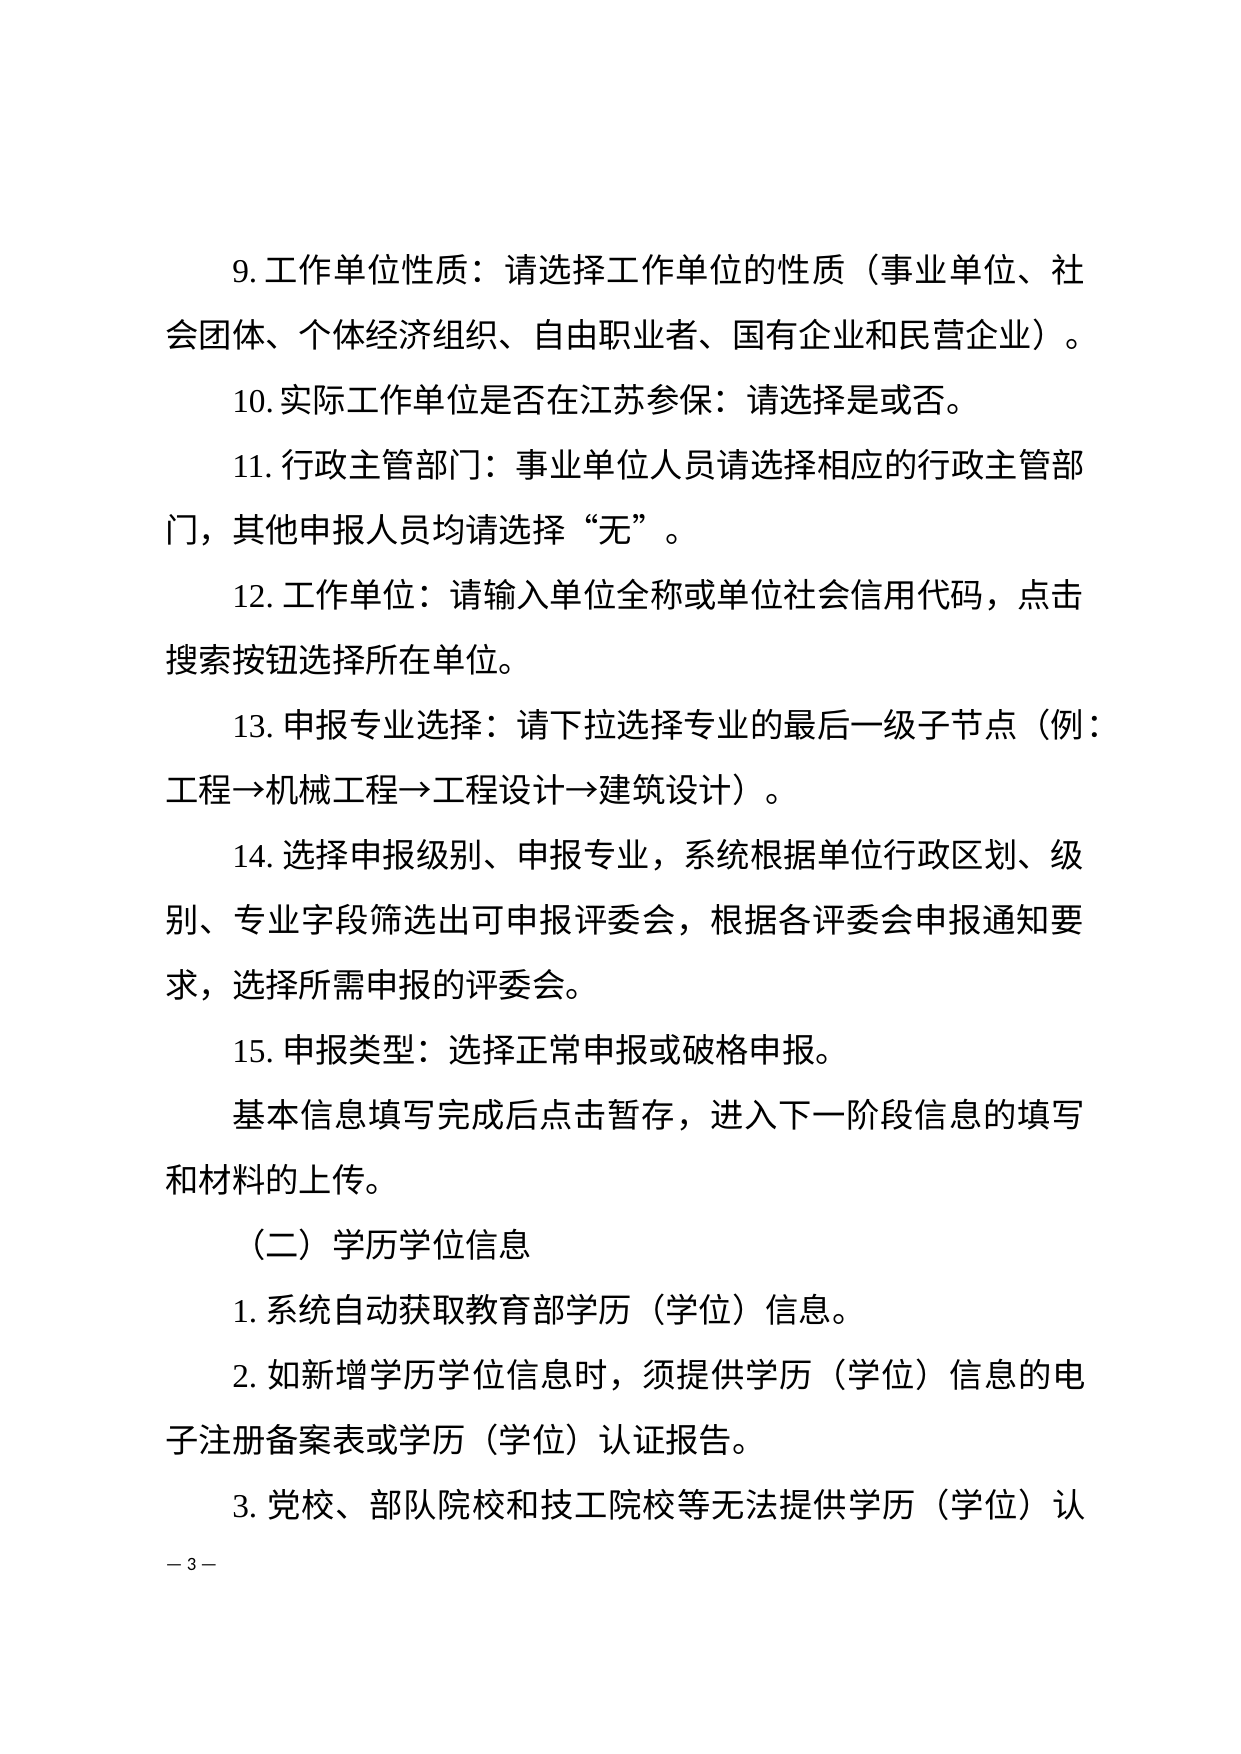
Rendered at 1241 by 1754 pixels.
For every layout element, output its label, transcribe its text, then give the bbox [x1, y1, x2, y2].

text 基本信息填写完成后点击暂存，进入下一阶段信息的填写和材料的上传。 [165, 1081, 1087, 1211]
text 2. 如新增学历学位信息时，须提供学历（学位）信息的电子注册备案表或学历（学位）认证报告。 [165, 1341, 1087, 1471]
text 13. 申报专业选择：请下拉选择专业的最后一级子节点（例：工程→机械工程→工程设计→建筑设计）。 [165, 691, 1087, 821]
text 14. 选择申报级别、申报专业，系统根据单位行政区划、级别、专业字段筛选出可申报评委会，根据各评委会申报通知要求，选择所需申报的评委会。 [165, 821, 1087, 1016]
text 1. 系统自动获取教育部学历（学位）信息。 [165, 1276, 1087, 1341]
text 12. 工作单位：请输入单位全称或单位社会信用代码，点击搜索按钮选择所在单位。 [165, 561, 1087, 691]
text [165, 1471, 1087, 1536]
text 11. 行政主管部门：事业单位人员请选择相应的行政主管部门，其他申报人员均请选择“无”。 [165, 431, 1087, 561]
text 9. 工作单位性质：请选择工作单位的性质（事业单位、社会团体、个体经济组织、自由职业者、国有企业和民营企业）。 [165, 236, 1087, 366]
text 15. 申报类型：选择正常申报或破格申报。 [165, 1016, 1087, 1081]
text （二）学历学位信息 [165, 1211, 1087, 1276]
text 10. 实际工作单位是否在江苏参保：请选择是或否。 [165, 366, 1087, 431]
